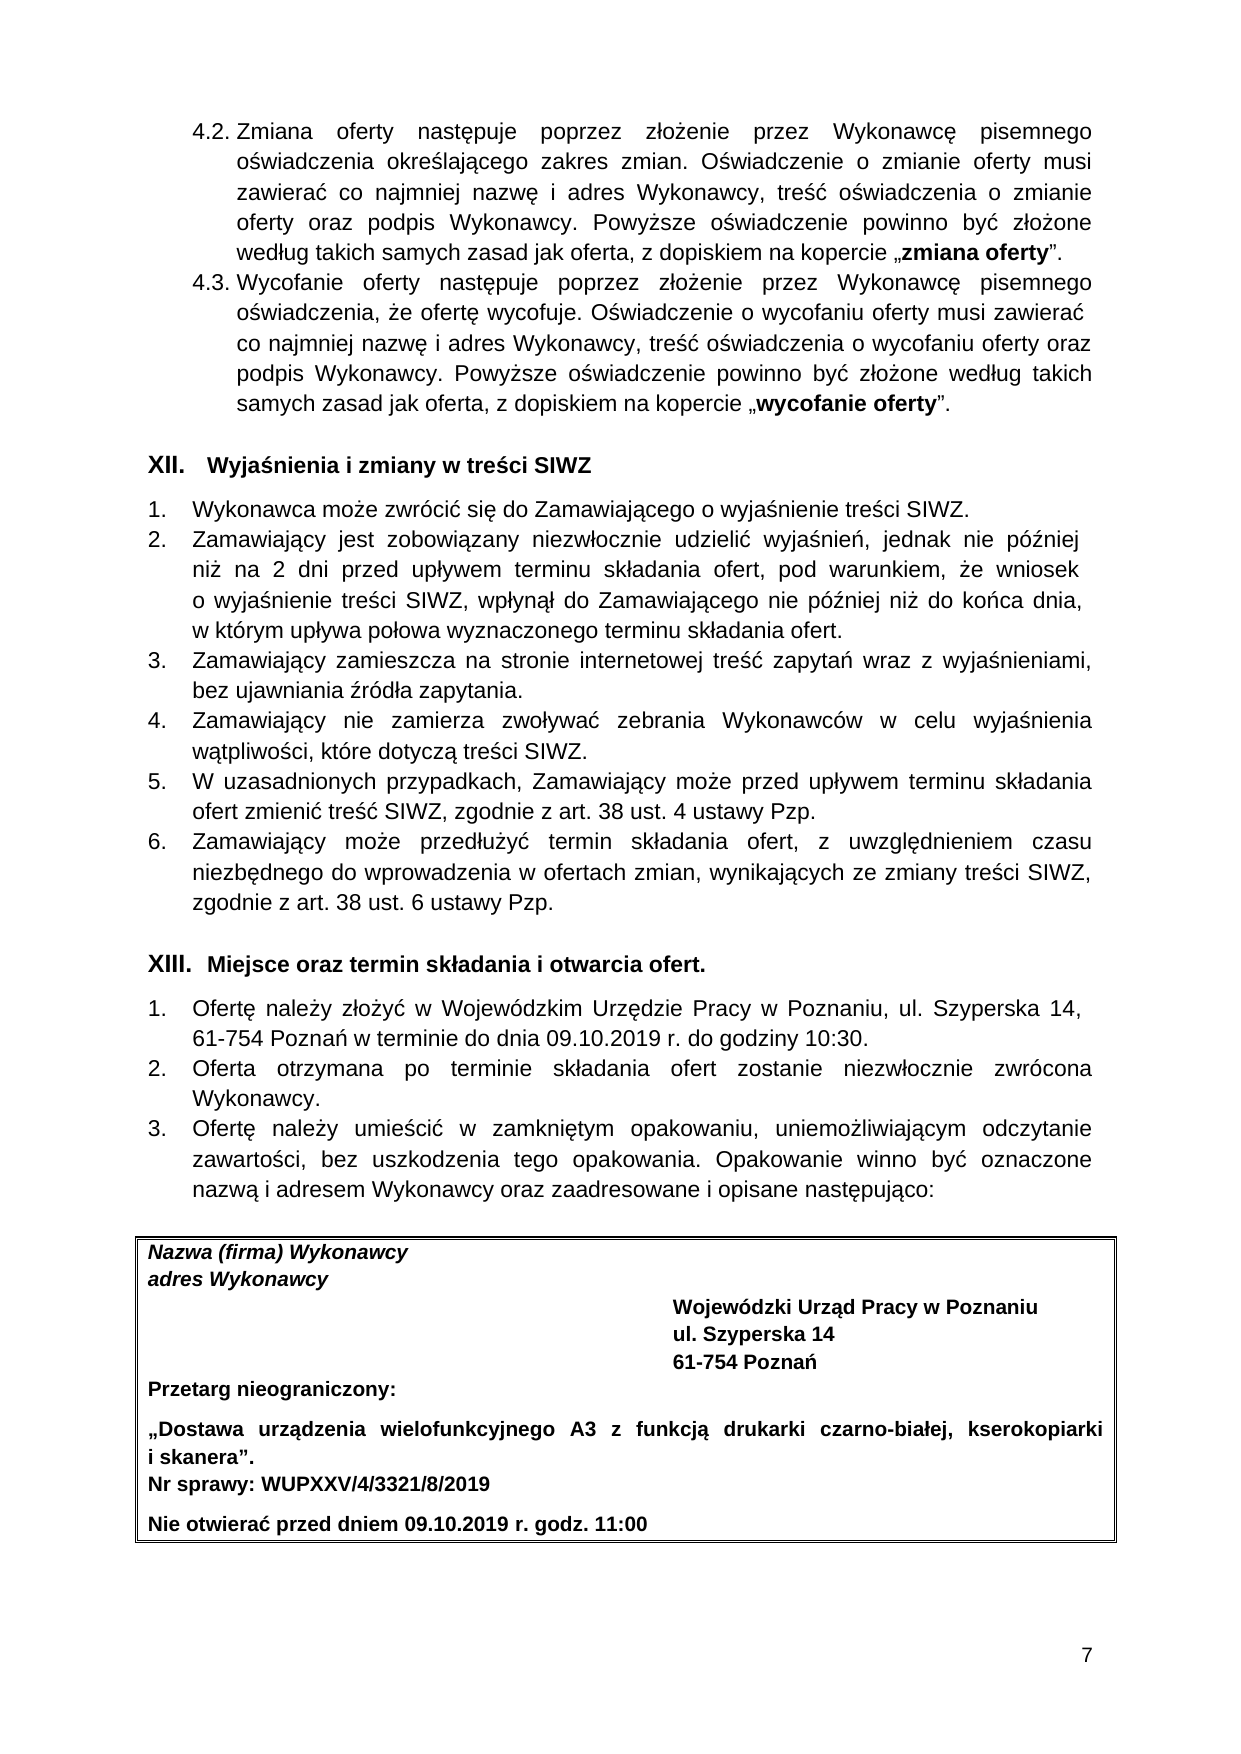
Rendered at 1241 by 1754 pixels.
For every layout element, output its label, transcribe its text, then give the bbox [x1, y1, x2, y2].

list Wyjaśnienia i zmiany w treści SIWZ [148, 450, 1092, 479]
list Oferta otrzymana po terminie składania ofert zostanie niezwłocznie zwrócona Wykonawcy. [148, 1055, 1092, 1112]
list Ofertę należy złożyć w Wojewódzkim Urzędzie Pracy w Poznaniu, ul. Szyperska 14, 61-754 Poznań w terminie do dnia 09.10.2019 r. do godziny 10:30. [148, 994, 1092, 1051]
list Ofertę należy umieścić w zamkniętym opakowaniu, uniemożliwiającym odczytanie zawartości, bez uszkodzenia tego opakowania. Opakowanie winno być oznaczone nazwą i adresem Wykonawcy oraz zaadresowane i opisane następująco: [148, 1115, 1092, 1202]
list W uzasadnionych przypadkach, Zamawiający może przed upływem terminu składania ofert zmienić treść SIWZ, zgodnie z art. 38 ust. 4 ustawy Pzp. [148, 768, 1092, 824]
table_header Nazwa (firma) Wykonawcy adres Wykonawcy Wojewódzki Urząd Pracy w Poznaniu ul. Szyperska 14 61-754 Poznań Przetarg nieograniczony: „Dostawa urządzenia wielofunkcyjnego A3 z funkcją drukarki czarno-białej, kserokopiarki i skanera”. Nr sprawy: WUPXXV/4/3321/8/2019 Nie otwierać przed dniem 09.10.2019 r. godz. 11:00 [138, 1240, 1114, 1540]
list Wykonawca może zwrócić się do Zamawiającego o wyjaśnienie treści SIWZ. [148, 496, 1092, 522]
list Zamawiający jest zobowiązany niezwłocznie udzielić wyjaśnień, jednak nie później niż na 2 dni przed upływem terminu składania ofert, pod warunkiem, że wniosek o wyjaśnienie treści SIWZ, wpłynął do Zamawiającego nie później niż do końca dnia, w którym upływa połowa wyznaczonego terminu składania ofert. [148, 526, 1092, 643]
list Zmiana oferty następuje poprzez złożenie przez Wykonawcę pisemnego oświadczenia określającego zakres zmian. Oświadczenie o zmianie oferty musi zawierać co najmniej nazwę i adres Wykonawcy, treść oświadczenia o zmianie oferty oraz podpis Wykonawcy. Powyższe oświadczenie powinno być złożone według takich samych zasad jak oferta, z dopiskiem na kopercie „zmiana oferty”. [192, 118, 1092, 265]
list Zamawiający nie zamierza zwoływać zebrania Wykonawców w celu wyjaśnienia wątpliwości, które dotyczą treści SIWZ. [148, 707, 1092, 764]
list Zamawiający zamieszcza na stronie internetowej treść zapytań wraz z wyjaśnieniami, bez ujawniania źródła zapytania. [148, 647, 1092, 703]
list Miejsce oraz termin składania i otwarcia ofert. [148, 949, 1092, 978]
list Zamawiający może przedłużyć termin składania ofert, z uwzględnieniem czasu niezbędnego do wprowadzenia w ofertach zmian, wynikających ze zmiany treści SIWZ, zgodnie z art. 38 ust. 6 ustawy Pzp. [148, 828, 1092, 915]
list Wycofanie oferty następuje poprzez złożenie przez Wykonawcę pisemnego oświadczenia, że ofertę wycofuje. Oświadczenie o wycofaniu oferty musi zawierać co najmniej nazwę i adres Wykonawcy, treść oświadczenia o wycofaniu oferty oraz podpis Wykonawcy. Powyższe oświadczenie powinno być złożone według takich samych zasad jak oferta, z dopiskiem na kopercie „wycofanie oferty”. [192, 269, 1092, 416]
